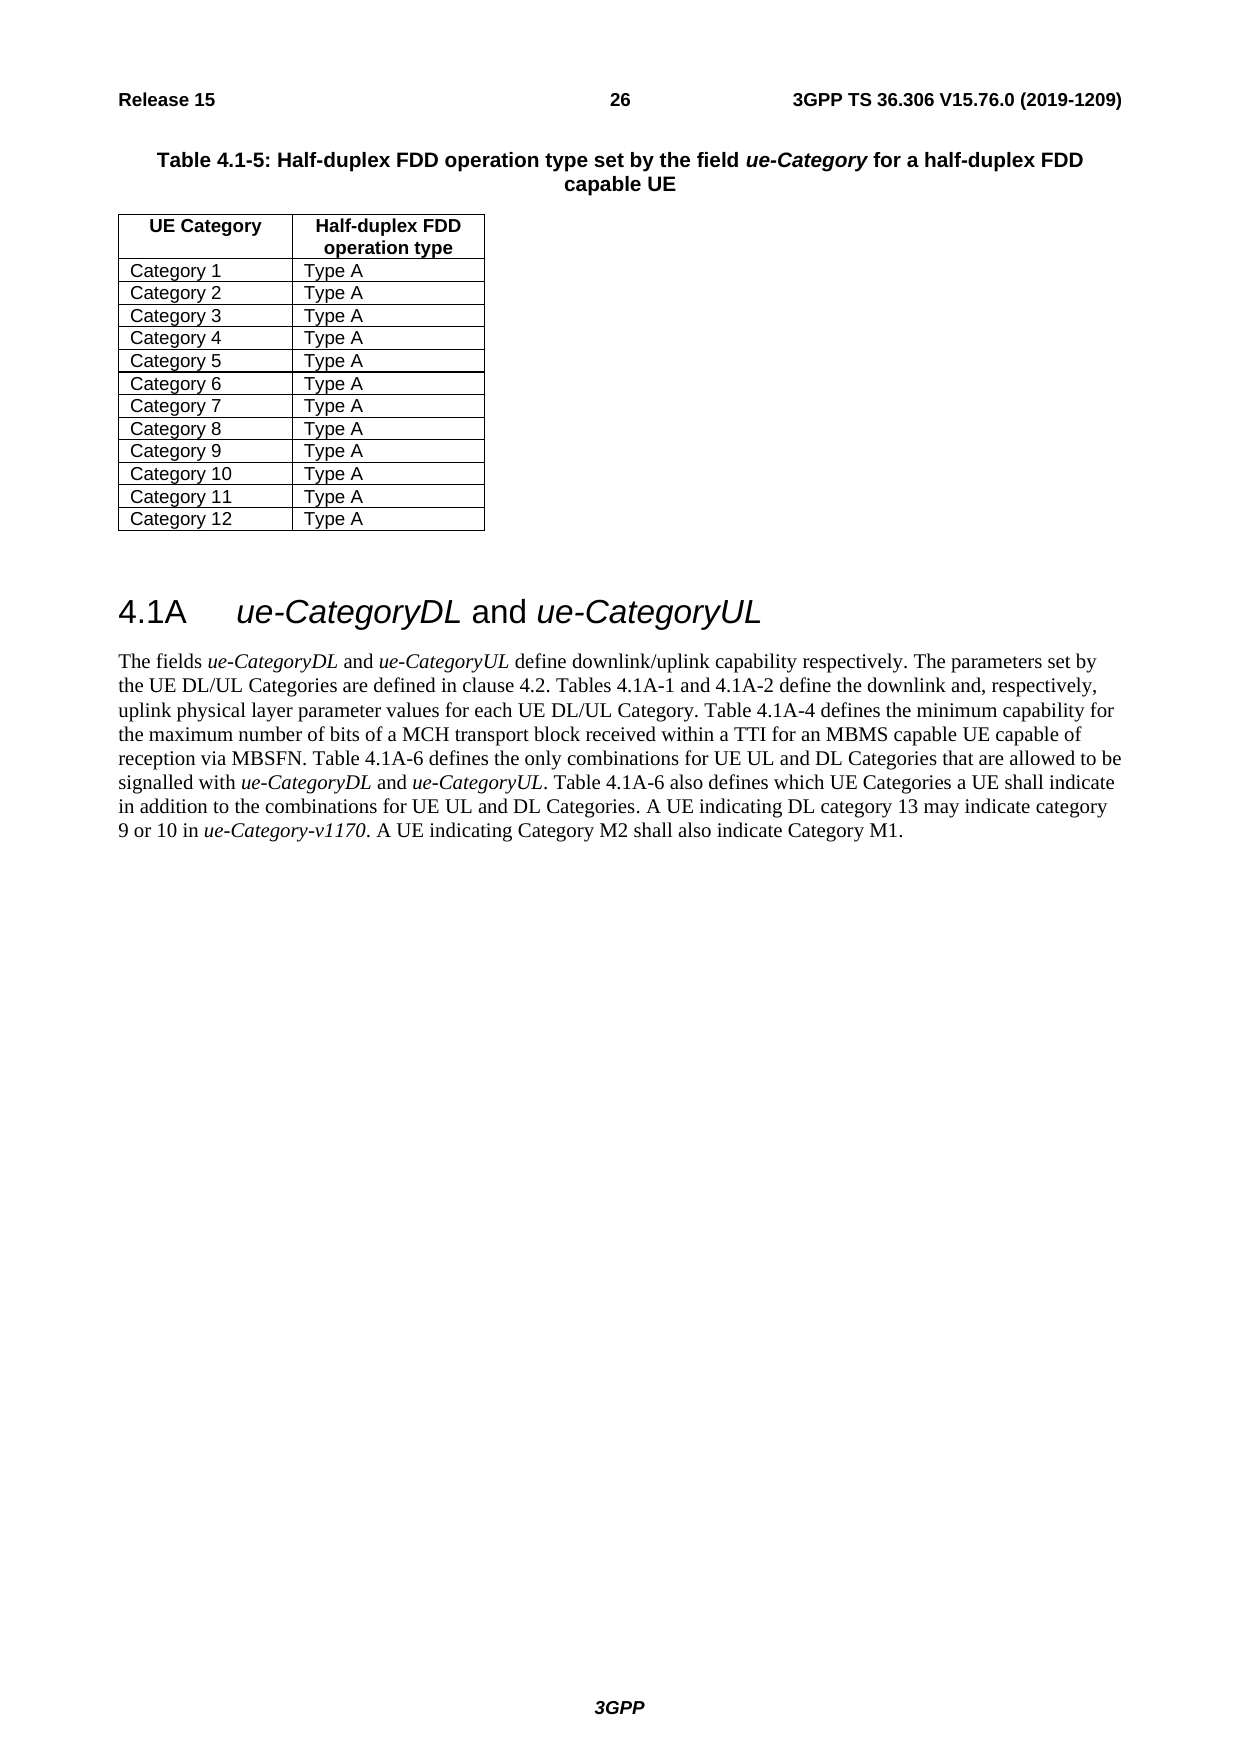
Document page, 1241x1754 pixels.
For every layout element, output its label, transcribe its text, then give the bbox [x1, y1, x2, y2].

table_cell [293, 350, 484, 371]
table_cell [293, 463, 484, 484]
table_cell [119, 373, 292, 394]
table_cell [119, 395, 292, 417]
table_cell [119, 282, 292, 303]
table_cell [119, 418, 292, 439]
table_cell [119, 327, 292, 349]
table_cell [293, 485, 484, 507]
subtitle 4.1A ue-CategoryDL and ue-CategoryUL [118, 592, 1122, 631]
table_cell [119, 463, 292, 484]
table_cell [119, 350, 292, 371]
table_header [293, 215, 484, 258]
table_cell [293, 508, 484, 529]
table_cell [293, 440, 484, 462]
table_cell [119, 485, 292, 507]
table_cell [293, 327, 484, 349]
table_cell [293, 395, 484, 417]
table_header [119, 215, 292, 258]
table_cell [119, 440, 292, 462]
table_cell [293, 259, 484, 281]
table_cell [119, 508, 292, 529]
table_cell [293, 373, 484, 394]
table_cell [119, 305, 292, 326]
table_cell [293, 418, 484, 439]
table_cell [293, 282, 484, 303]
text The fields ue-CategoryDL and ue-CategoryUL define downlink/uplink capability respectively. The parameters set by the UE DL/UL Categories are defined in clause 4.2. Tables 4.1A-1 and 4.1A-2 define the downlink and, respectively, uplink physical layer parameter values for each UE DL/UL Category. Table 4.1A-4 defines the minimum capability for the maximum number of bits of a MCH transport block received within a TTI for an MBMS capable UE capable of reception via MBSFN. Table 4.1A-6 defines the only combinations for UE UL and DL Categories that are allowed to be signalled with ue-CategoryDL and ue-CategoryUL. Table 4.1A-6 also defines which UE Categories a UE shall indicate in addition to the combinations for UE UL and DL Categories. A UE indicating DL category 13 may indicate category 9 or 10 in ue-Category-v1170. A UE indicating Category M2 shall also indicate Category M1. [118, 649, 1122, 842]
text Table 4.1-5: Half-duplex FDD operation type set by the field ue-Category for a half-duplex FDD capable UE [118, 147, 1122, 195]
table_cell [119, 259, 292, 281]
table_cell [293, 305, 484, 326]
